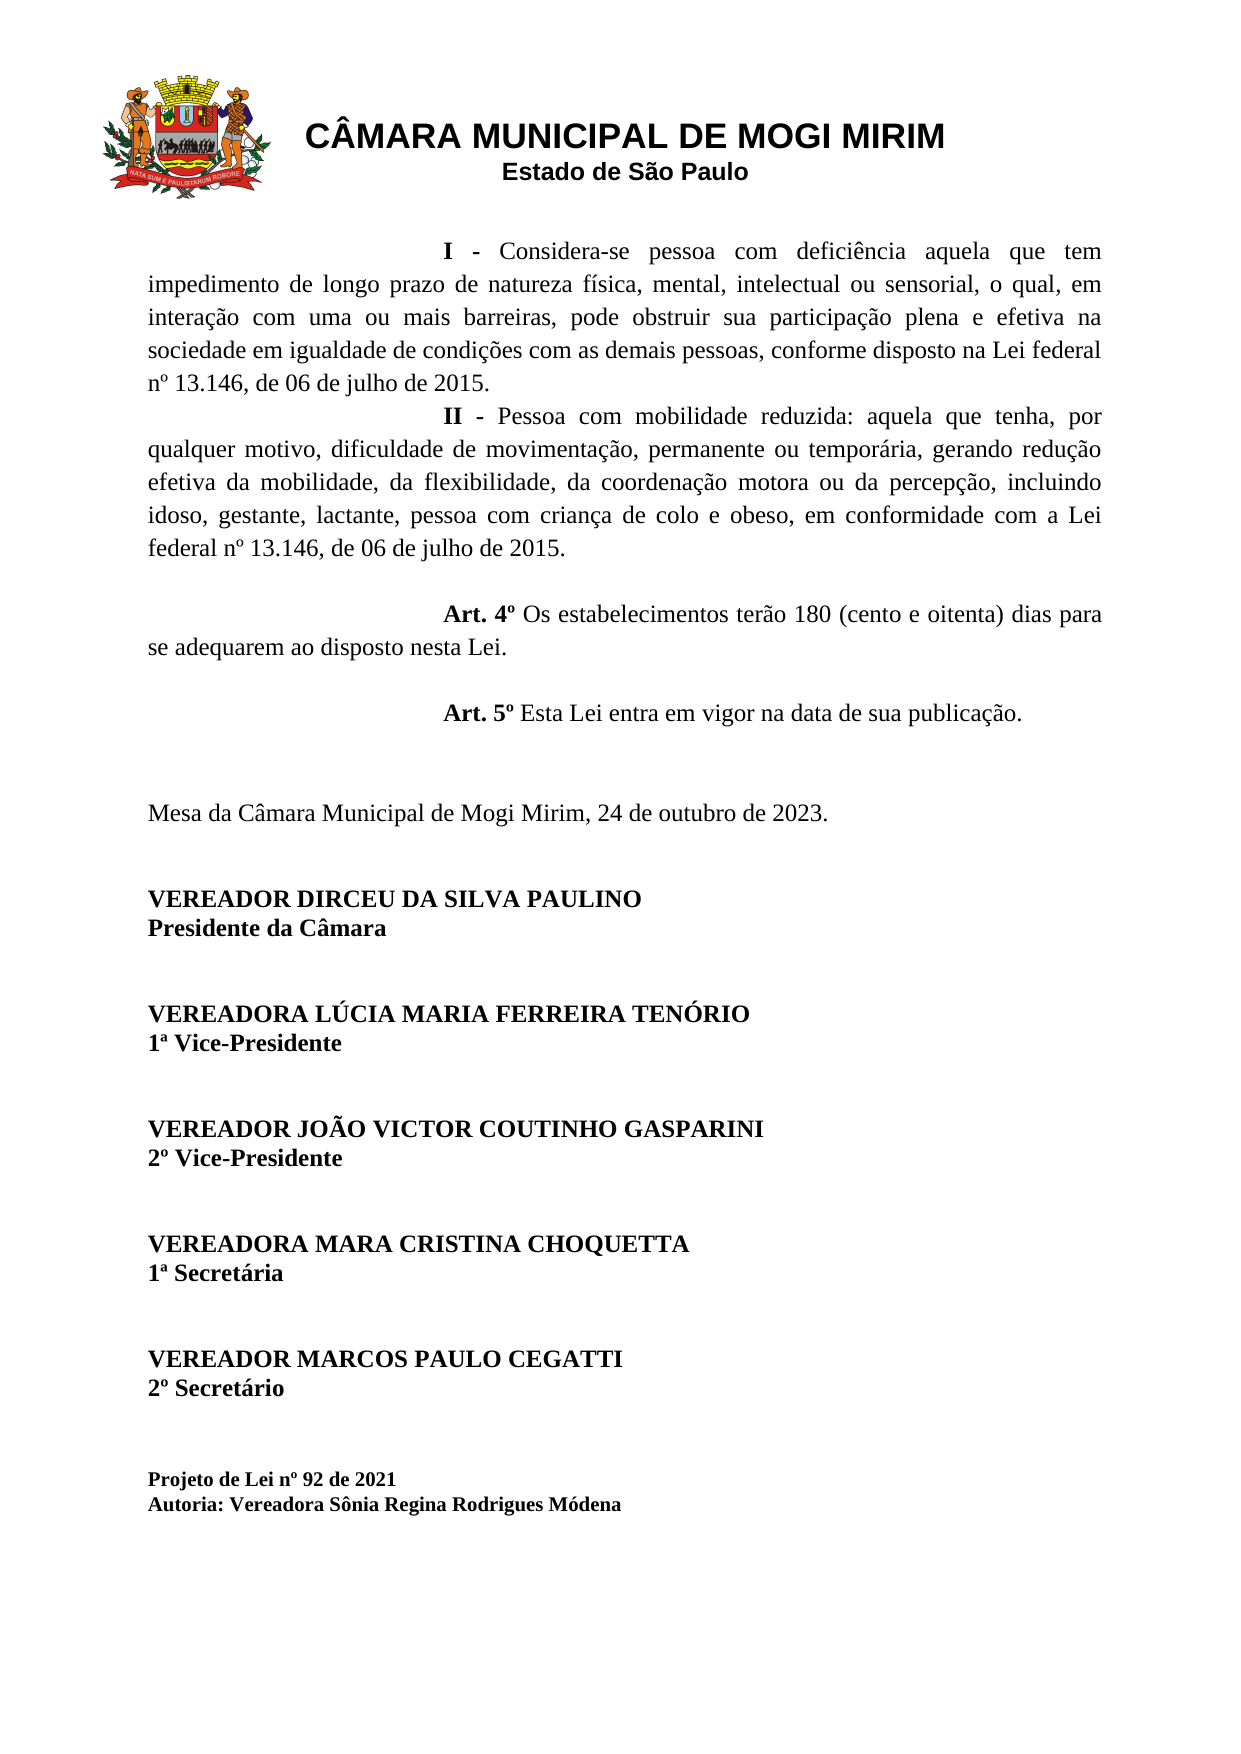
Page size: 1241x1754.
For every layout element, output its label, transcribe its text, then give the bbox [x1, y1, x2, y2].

text Art. 4º Os estabelecimentos terão 180 (cento e oitenta) dias para se adequarem ao disposto nesta Lei. [148, 599, 1103, 661]
text VEREADORA LÚCIA MARIA FERREIRA TENÓRIO [148, 999, 1103, 1028]
text Presidente da Câmara [148, 913, 1103, 941]
text VEREADOR MARCOS PAULO CEGATTI [148, 1344, 1103, 1373]
text VEREADOR JOÃO VICTOR COUTINHO GASPARINI [148, 1114, 1103, 1143]
text Projeto de Lei nº 92 de 2021 [148, 1467, 1103, 1491]
picture [101, 75, 272, 199]
text 1ª Vice-Presidente [148, 1028, 1103, 1056]
text VEREADORA MARA CRISTINA CHOQUETTA [148, 1229, 1103, 1258]
text I - Considera-se pessoa com deficiência aquela que tem impedimento de longo prazo de natureza física, mental, intelectual ou sensorial, o qual, em interação com uma ou mais barreiras, pode obstruir sua participação plena e efetiva na sociedade em igualdade de condições com as demais pessoas, conforme disposto na Lei federal nº 13.146, de 06 de julho de 2015. [148, 236, 1103, 397]
text Autoria: Vereadora Sônia Regina Rodrigues Módena [148, 1491, 1103, 1516]
text II - Pessoa com mobilidade reduzida: aquela que tenha, por qualquer motivo, dificuldade de movimentação, permanente ou temporária, gerando redução efetiva da mobilidade, da flexibilidade, da coordenação motora ou da percepção, incluindo idoso, gestante, lactante, pessoa com criança de colo e obeso, em conformidade com a Lei federal nº 13.146, de 06 de julho de 2015. [148, 401, 1103, 562]
text 2º Secretário [148, 1373, 1103, 1401]
text 2º Vice-Presidente [148, 1143, 1103, 1171]
text 1ª Secretária [148, 1258, 1103, 1286]
text Mesa da Câmara Municipal de Mogi Mirim, 24 de outubro de 2023. [148, 798, 1103, 826]
text VEREADOR DIRCEU DA SILVA PAULINO [148, 884, 1103, 913]
text Art. 5º Esta Lei entra em vigor na data de sua publicação. [148, 698, 1103, 727]
